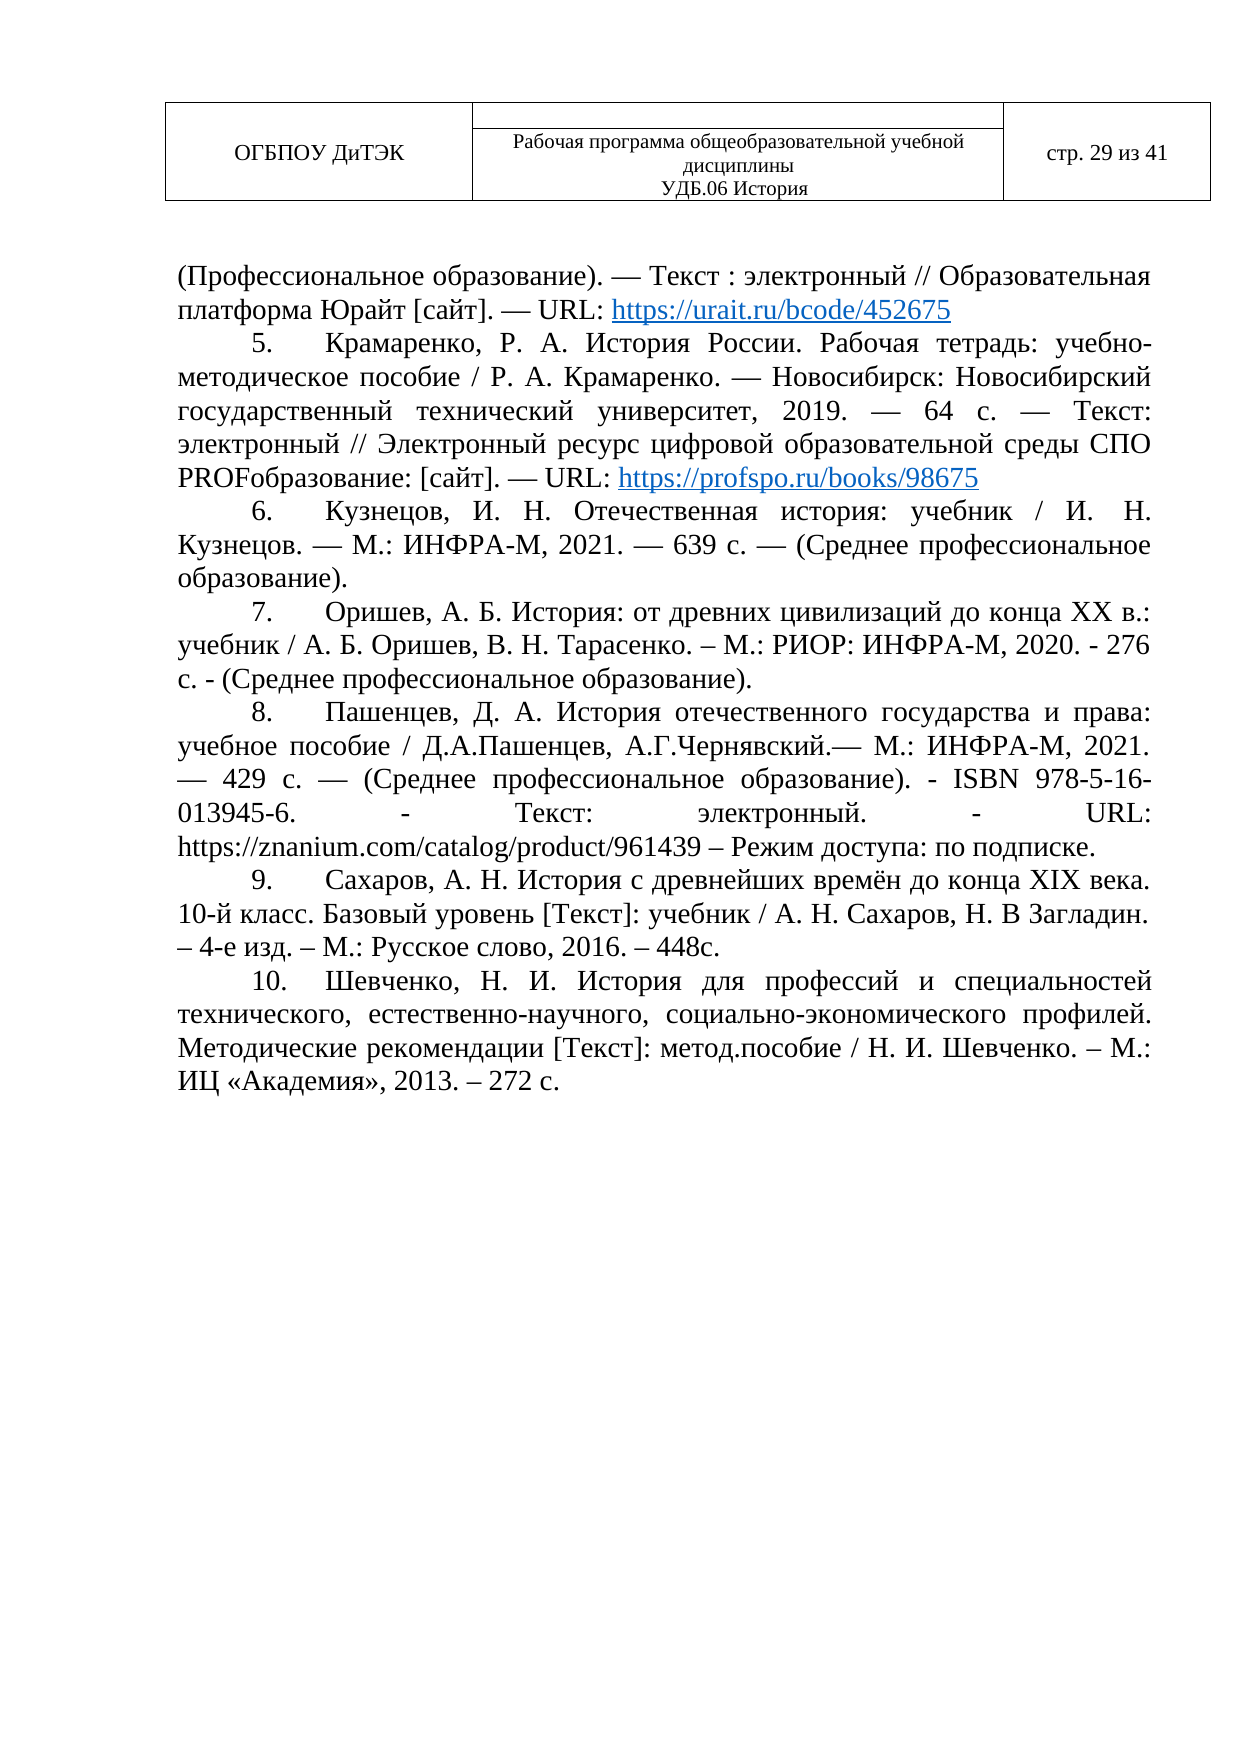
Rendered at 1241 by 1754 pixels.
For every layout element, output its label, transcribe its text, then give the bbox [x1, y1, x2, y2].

list Сахаров, А. Н. История с древнейших времён до конца ХIХ века. 10-й класс. Базовый уровень [Текст]: учебник / А. Н. Сахаров, Н. В Загладин. [177, 862, 1152, 929]
list Шевченко, Н. И. История для профессий и специальностей технического, естественно-научного, социально-экономического профилей. Методические рекомендации [Текст]: метод.пособие / Н. И. Шевченко. – М.: ИЦ «Академия», 2013. – 272 с. [177, 963, 1152, 1097]
list Пашенцев, Д. А. История отечественного государства и права: учебное пособие / Д.А.Пашенцев, А.Г.Чернявский.— М.: ИНФРА-М, 2021. [177, 694, 1152, 762]
list 429 с. — (Среднее профессиональное образование). - ISBN 978-5-16- 013945-6. - Текст: электронный. - URL: https://znanium.com/catalog/product/961439 – Режим доступа: по подписке. [177, 762, 1152, 862]
list 4-е изд. – М.: Русское слово, 2016. – 448с. [177, 929, 1223, 963]
text (Профессиональное образование). — Текст : электронный // Образовательная платформа Юрайт [сайт]. — URL: https://urait.ru/bcode/452675 [177, 258, 1152, 325]
list Крамаренко, Р. А. История России. Рабочая тетрадь: учебно- методическое пособие / Р. А. Крамаренко. — Новосибирск: Новосибирский государственный технический университет, 2019. — 64 c. — Текст: электронный // Электронный ресурс цифровой образовательной среды СПО PROFобразование: [сайт]. — URL: https://profspo.ru/books/98675 [177, 326, 1152, 493]
list Оришев, А. Б. История: от древних цивилизаций до конца XX в.: учебник / А. Б. Оришев, В. Н. Тарасенко. – М.: РИОР: ИНФРА-М, 2020. - 276 с. - (Среднее профессиональное образование). [177, 594, 1152, 694]
list Кузнецов, И. Н. Отечественная история: учебник / И. Н. Кузнецов. — М.: ИНФРА-М, 2021. — 639 с. — (Среднее профессиональное образование). [177, 493, 1152, 594]
